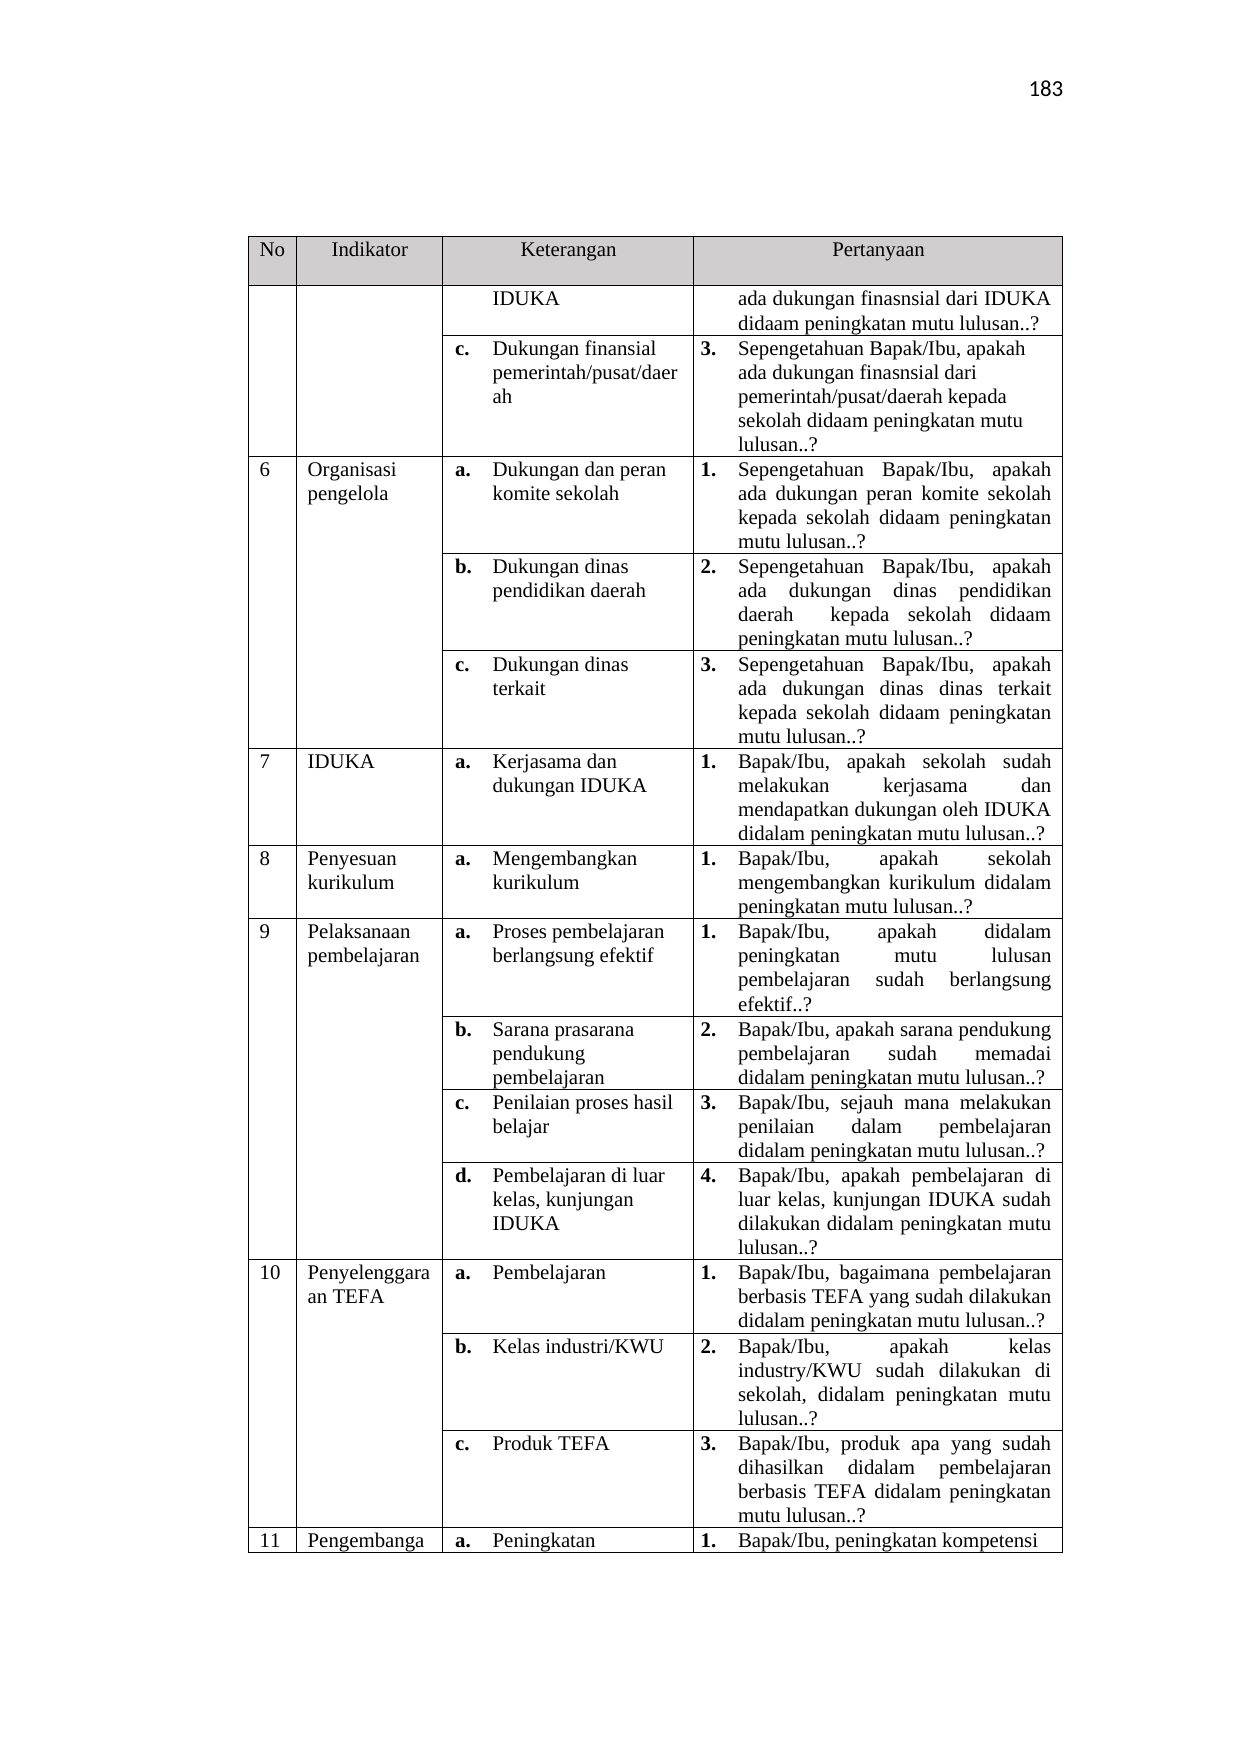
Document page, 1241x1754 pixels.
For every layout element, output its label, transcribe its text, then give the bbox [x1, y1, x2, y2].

table_cell Sepengetahuan Bapak/Ibu, apakah ada dukungan dinas pendidikan daerah kepada sekolah didaam peningkatan mutu lulusan..? [694, 554, 1062, 650]
table_cell Kerjasama dan dukungan IDUKA [443, 749, 693, 845]
table_cell Pembelajaran [443, 1260, 693, 1332]
table_cell Dukungan finansial pemerintah/pusat/daerah [443, 336, 693, 456]
table_cell Penyesuan kurikulum [297, 846, 442, 918]
table_cell 10 [249, 1260, 296, 1527]
table_header Indikator [297, 237, 442, 285]
table_cell Pengembangan SDM sekolah [297, 1528, 442, 1552]
table_cell Bapak/Ibu, sejauh mana melakukan penilaian dalam pembelajaran didalam peningkatan mutu lulusan..? [694, 1090, 1062, 1162]
table_cell Proses pembelajaran berlangsung efektif [443, 919, 693, 1016]
table_cell 6 [249, 457, 296, 748]
table_cell Bapak/Ibu, apakah kelas industry/KWU sudah dilakukan di sekolah, didalam peningkatan mutu lulusan..? [694, 1334, 1062, 1430]
table_header Keterangan [443, 237, 693, 285]
table_cell Produk TEFA [443, 1431, 693, 1527]
table_cell Dukungan dinas terkait [443, 651, 693, 748]
table_cell 11 [249, 1528, 296, 1552]
table_cell 7 [249, 749, 296, 845]
table_cell Mengembangkan kurikulum [443, 846, 693, 918]
table_cell Bapak/Ibu, apakah sarana pendukung pembelajaran sudah memadai didalam peningkatan mutu lulusan..? [694, 1017, 1062, 1089]
table_cell Penyelenggaraan TEFA [297, 1260, 442, 1527]
table_cell Dukungan dan peran komite sekolah [443, 457, 693, 553]
table_cell 9 [249, 919, 296, 1259]
table_cell Sepengetahuan Bapak/Ibu, apakah ada dukungan finasnsial dari pemerintah/pusat/daerah kepada sekolah didaam peningkatan mutu lulusan..? [694, 336, 1062, 456]
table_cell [694, 286, 1062, 334]
table_cell Kelas industri/KWU [443, 1334, 693, 1430]
table_cell Sepengetahuan Bapak/Ibu, apakah ada dukungan dinas dinas terkait kepada sekolah didaam peningkatan mutu lulusan..? [694, 651, 1062, 748]
table_cell IDUKA [297, 749, 442, 845]
table_cell 8 [249, 846, 296, 918]
table_cell Bapak/Ibu, produk apa yang sudah dihasilkan didalam pembelajaran berbasis TEFA didalam peningkatan mutu lulusan..? [694, 1431, 1062, 1527]
table_cell Bapak/Ibu, apakah didalam peningkatan mutu lulusan pembelajaran sudah berlangsung efektif..? [694, 919, 1062, 1016]
table_cell Pembelajaran di luar kelas, kunjungan IDUKA [443, 1163, 693, 1259]
table_cell Bapak/Ibu, apakah pembelajaran di luar kelas, kunjungan IDUKA sudah dilakukan didalam peningkatan mutu lulusan..? [694, 1163, 1062, 1259]
table_cell Bapak/Ibu, apakah sekolah sudah melakukan kerjasama dan mendapatkan dukungan oleh IDUKA didalam peningkatan mutu lulusan..? [694, 749, 1062, 845]
table_cell Dukungan finansial IDUKA [443, 286, 693, 334]
table_header Pertanyaan [694, 237, 1062, 285]
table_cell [694, 1528, 1062, 1552]
table_cell Pelaksanaan pembelajaran [297, 919, 442, 1259]
table_cell Penilaian proses hasil belajar [443, 1090, 693, 1162]
table_cell Dukungan dinas pendidikan daerah [443, 554, 693, 650]
table_cell Organisasi pengelola [297, 457, 442, 748]
table_cell Bapak/Ibu, apakah sekolah mengembangkan kurikulum didalam peningkatan mutu lulusan..? [694, 846, 1062, 918]
table_cell Sepengetahuan Bapak/Ibu, apakah ada dukungan peran komite sekolah kepada sekolah didaam peningkatan mutu lulusan..? [694, 457, 1062, 553]
table_cell Sarana prasarana pendukung pembelajaran [443, 1017, 693, 1089]
table_cell Peningkatan kompetensi profesional guru [443, 1528, 693, 1552]
table_header No [249, 237, 296, 285]
table_cell Bapak/Ibu, bagaimana pembelajaran berbasis TEFA yang sudah dilakukan didalam peningkatan mutu lulusan..? [694, 1260, 1062, 1332]
